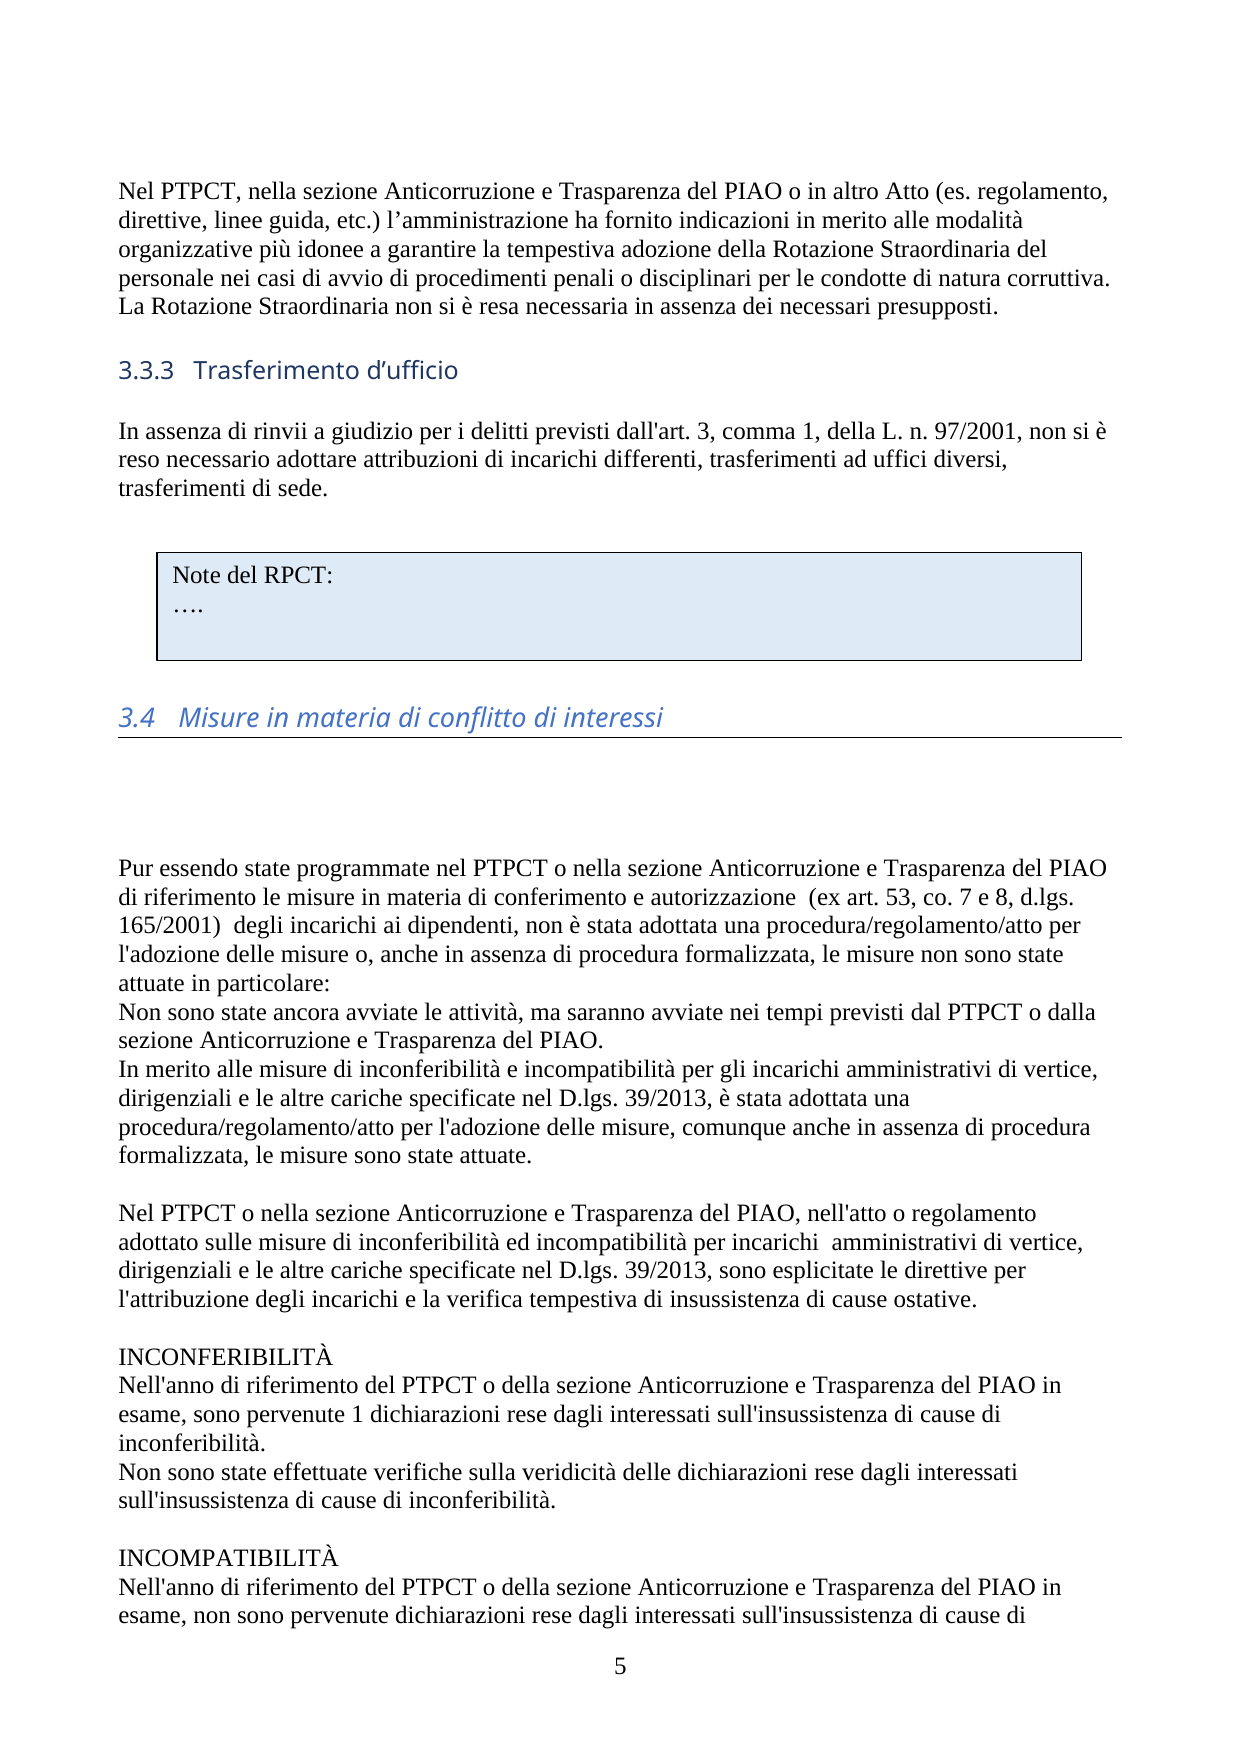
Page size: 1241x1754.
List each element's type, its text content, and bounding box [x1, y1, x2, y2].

subtitle Trasferimento d’ufficio [118, 353, 1122, 387]
text La Rotazione Straordinaria non si è resa necessaria in assenza dei necessari presupposti. [118, 291, 1122, 320]
text Nel PTPCT, nella sezione Anticorruzione e Trasparenza del PIAO o in altro Atto (es. regolamento, direttive, linee guida, etc.) l’amministrazione ha fornito indicazioni in merito alle modalità organizzative più idonee a garantire la tempestiva adozione della Rotazione Straordinaria del personale nei casi di avvio di procedimenti penali o disciplinari per le condotte di natura corruttiva. [118, 176, 1122, 291]
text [118, 1054, 1122, 1629]
text Pur essendo state programmate nel PTPCT o nella sezione Anticorruzione e Trasparenza del PIAO di riferimento le misure in materia di conferimento e autorizzazione (ex art. 53, co. 7 e 8, d.lgs. 165/2001) degli incarichi ai dipendenti, non è stata adottata una procedura/regolamento/atto per l'adozione delle misure o, anche in assenza di procedura formalizzata, le misure non sono state attuate in particolare: Non sono state ancora avviate le attività, ma saranno avviate nei tempi previsti dal PTPCT o dalla sezione Anticorruzione e Trasparenza del PIAO. [118, 824, 1122, 1054]
subtitle Misure in materia di conflitto di interessi [118, 698, 1122, 737]
text In assenza di rinvii a giudizio per i delitti previsti dall'art. 3, comma 1, della L. n. 97/2001, non si è reso necessario adottare attribuzioni di incarichi differenti, trasferimenti ad uffici diversi, trasferimenti di sede. [118, 416, 1122, 502]
